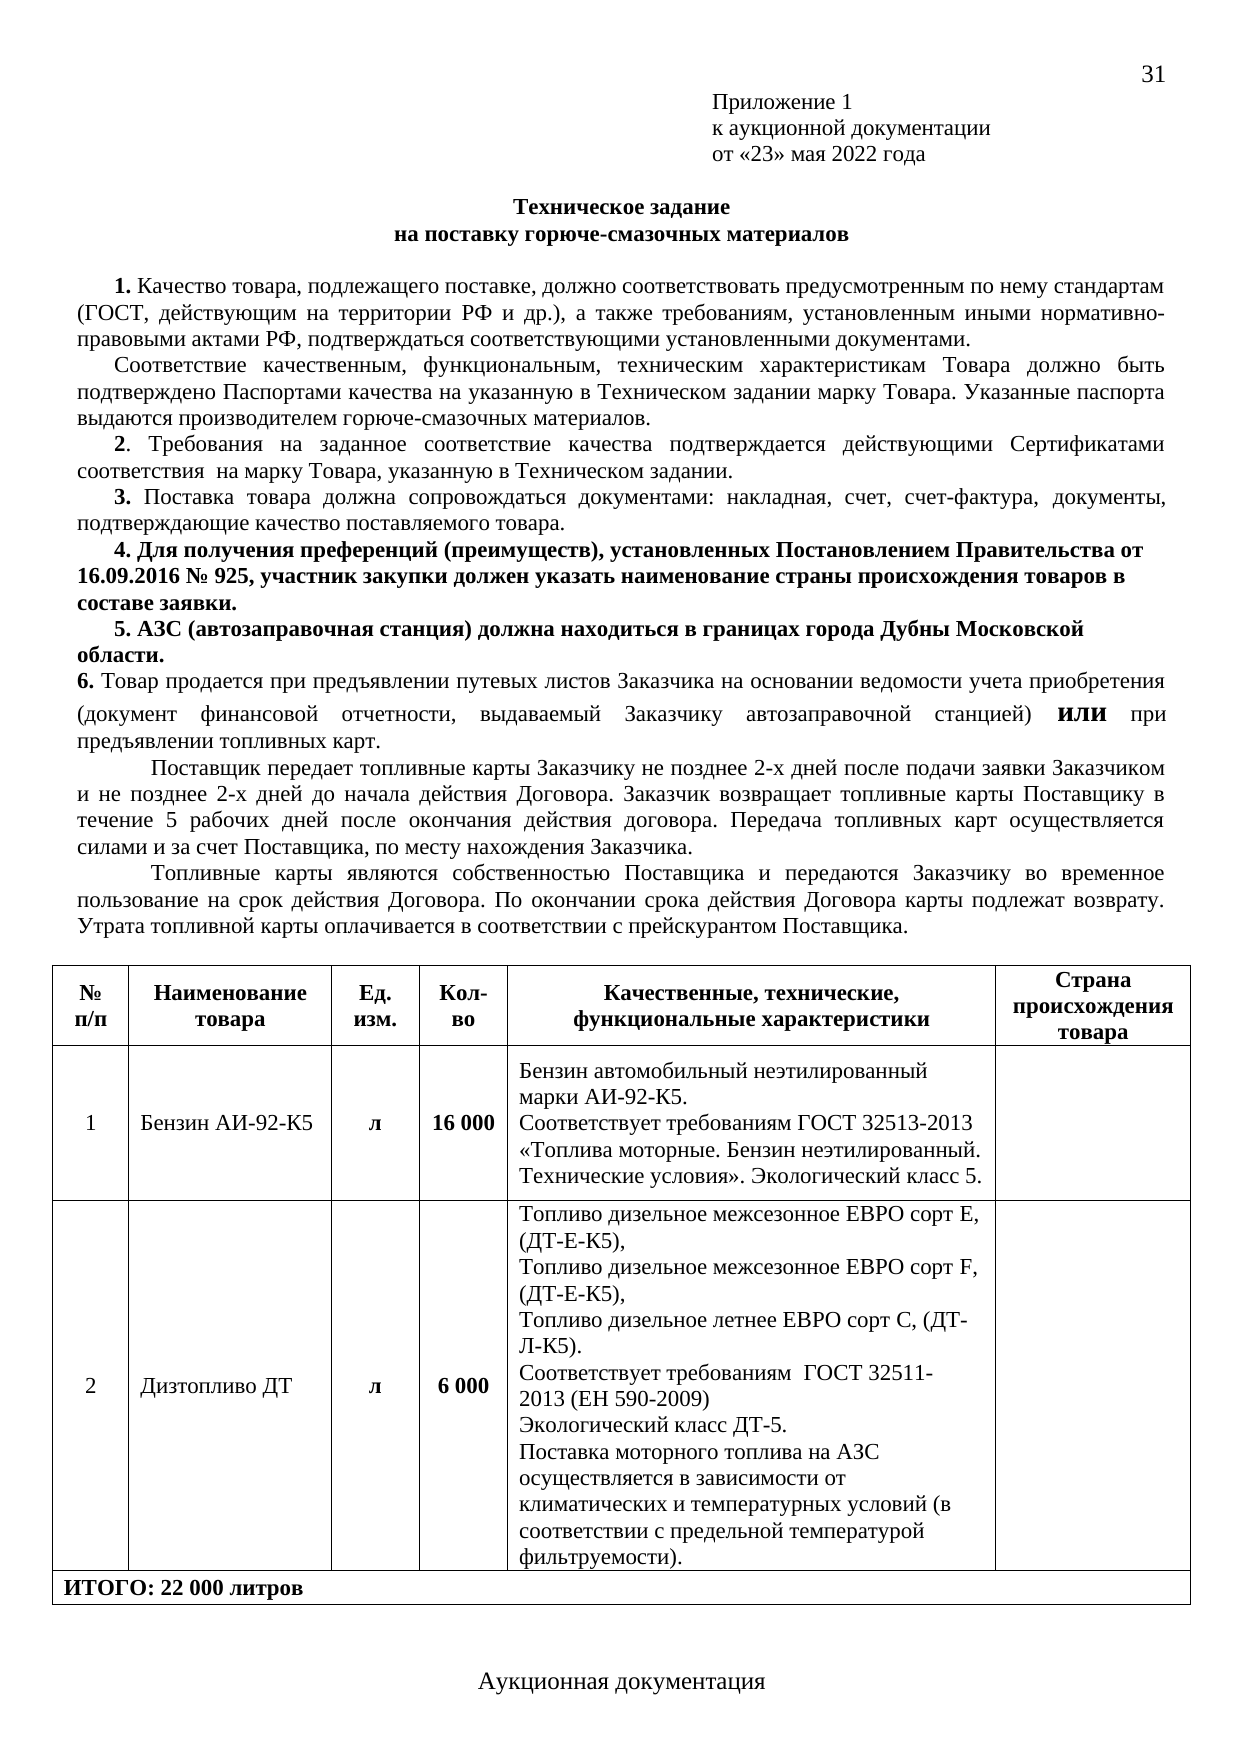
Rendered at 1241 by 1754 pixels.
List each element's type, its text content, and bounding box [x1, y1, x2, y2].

table_header Страна происхождения товара [996, 966, 1190, 1045]
table_cell Дизтопливо ДТ [129, 1201, 331, 1569]
table_cell Бензин автомобильный неэтилированный марки АИ-92-К5. Соответствует требованиям ГОСТ 32513-2013 «Топлива моторные. Бензин неэтилированный. Технические условия». Экологический класс 5. [508, 1046, 995, 1199]
text к аукционной документации [712, 114, 1166, 141]
table_header Ед. изм. [332, 966, 419, 1045]
table_cell [996, 1046, 1190, 1199]
table_header Качественные, технические, функциональные характеристики [508, 966, 995, 1045]
text Топливные карты являются собственностью Поставщика и передаются Заказчику во временное пользование на срок действия Договора. По окончании срока действия Договора карты подлежат возврату. Утрата топливной карты оплачивается в соответствии с прейскурантом Поставщика. [77, 859, 1166, 938]
table_cell л [332, 1201, 419, 1569]
text 3. Поставка товара должна сопровождаться документами: накладная, счет, счет-фактура, документы, подтверждающие качество поставляемого товара. [77, 483, 1166, 536]
table_cell 2 [53, 1201, 128, 1569]
text 5. АЗС (автозаправочная станция) должна находиться в границах города Дубны Московской области. [77, 615, 1166, 668]
table_header Наименование товара [129, 966, 331, 1045]
text Приложение 1 [712, 88, 1166, 114]
table_cell Бензин АИ-92-К5 [129, 1046, 331, 1199]
table_header № п/п [53, 966, 128, 1045]
text Поставщик передает топливные карты Заказчику не позднее 2-х дней после подачи заявки Заказчиком и не позднее 2-х дней до начала действия Договора. Заказчик возвращает топливные карты Поставщику в течение 5 рабочих дней после окончания действия договора. Передача топливных карт осуществляется силами и за счет Поставщика, по месту нахождения Заказчика. [77, 754, 1166, 859]
text 6. Товар продается при предъявлении путевых листов Заказчика на основании ведомости учета приобретения (документ финансовой отчетности, выдаваемый Заказчику автозаправочной станцией) или при предъявлении топливных карт. [77, 668, 1166, 754]
table_cell ИТОГО: 22 [53, 1571, 1190, 1604]
table_cell л [332, 1046, 419, 1199]
text 2. Требования на заданное соответствие качества подтверждается действующими Сертификатами соответствия на марку Товара, указанную в Техническом задании. [77, 430, 1166, 483]
text от «23» мая 2022 года [712, 141, 1166, 167]
table_cell [996, 1201, 1190, 1569]
table_cell Топливо дизельное межсезонное ЕВРО сорт Е, (ДТ-Е-К5), Топливо дизельное межсезонное ЕВРО сорт F, (ДТ-Е-К5), Топливо дизельное летнее ЕВРО сорт С, (ДТ-Л-К5). Соответствует требованиям ГОСТ 32511-2013 (ЕН 590-2009) Экологический класс ДТ-5. Поставка моторного топлива на АЗС осуществляется в зависимости от климатических и температурных условий (в соответствии с предельной температурой фильтруемости). [508, 1201, 995, 1569]
table_cell 6 000 [420, 1201, 507, 1569]
title Техническое задание [77, 193, 1166, 219]
text Соответствие качественным, функциональным, техническим характеристикам Товара должно быть подтверждено Паспортами качества на указанную в Техническом задании марку Товара. Указанные паспорта выдаются производителем горюче-смазочных материалов. [77, 351, 1166, 430]
table_cell 16 000 [420, 1046, 507, 1199]
text 4. Для получения преференций (преимуществ), установленных Постановлением Правительства от 16.09.2016 № 925, участник закупки должен указать наименование страны происхождения товаров в составе заявки. [77, 536, 1166, 615]
table_cell 1 [53, 1046, 128, 1199]
table_header Кол-во [420, 966, 507, 1045]
text 1. Качество товара, подлежащего поставке, должно соответствовать предусмотренным по нему стандартам (ГОСТ, действующим на территории РФ и др.), а также требованиям, установленным иными нормативно-правовыми актами РФ, подтверждаться соответствующими установленными документами. [77, 272, 1166, 351]
text на поставку горюче-смазочных материалов [77, 219, 1166, 246]
